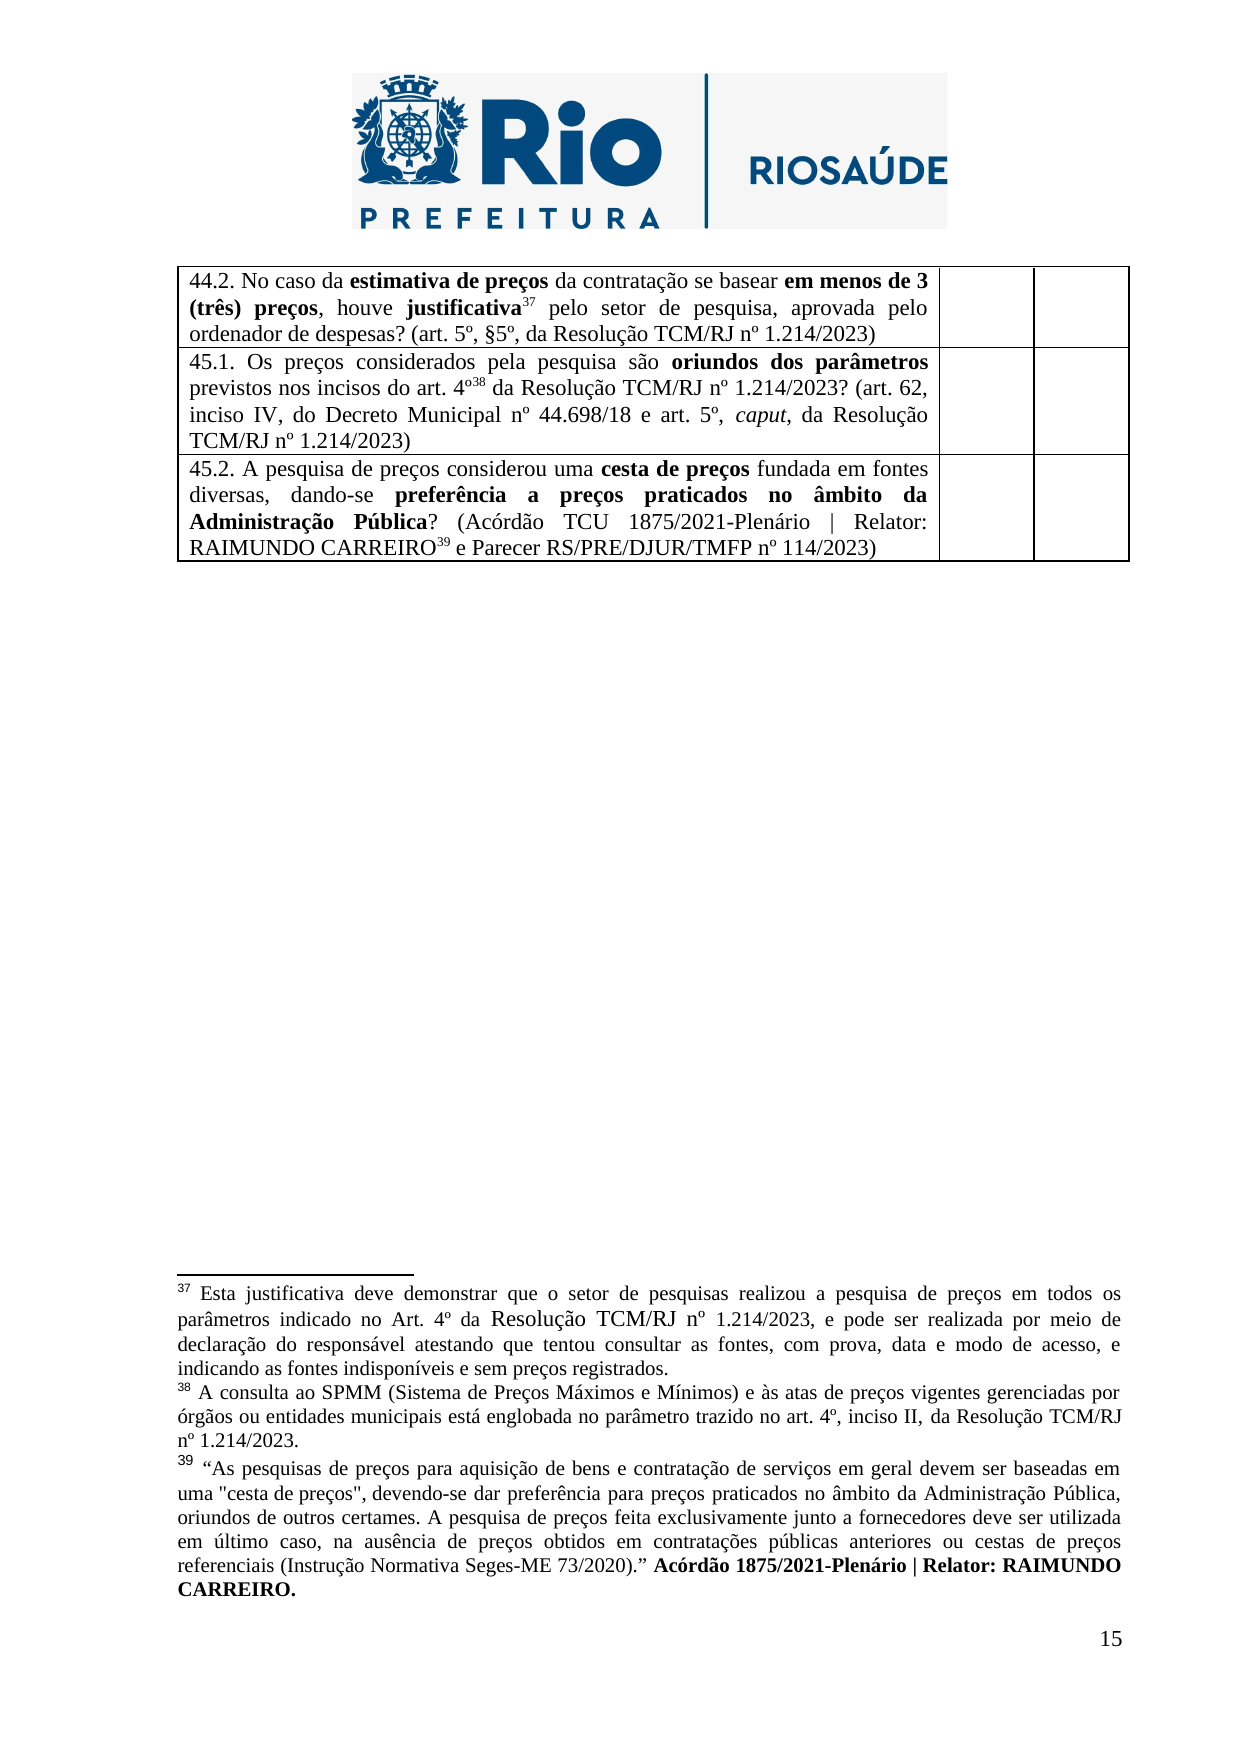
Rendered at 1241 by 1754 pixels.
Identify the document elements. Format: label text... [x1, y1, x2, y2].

table_cell [940, 267, 1034, 346]
table_cell [940, 455, 1033, 560]
table_cell [940, 348, 1033, 453]
table_cell [1035, 455, 1128, 560]
table_cell 45.1. Os preços considerados pela pesquisa são oriundos dos parâmetros previstos nos incisos do art. 4º da Resolução TCM/RJ nº 1.214/2023? (art. 62, inciso IV, do Decreto Municipal nº 44.698/18 e art. 5º, caput, da Resolução TCM/RJ nº 1.214/2023) [179, 348, 939, 453]
picture [352, 73, 948, 229]
table_cell 44.2. No caso da estimativa de preços da contratação se basear em menos de 3 (três) preços, houve justificativa pelo setor de pesquisa, aprovada pelo ordenador de despesas? (art. 5º, §5º, da Resolução TCM/RJ nº 1.214/2023) [179, 267, 939, 346]
table_cell [1035, 267, 1128, 346]
table_cell 45.2. A pesquisa de preços considerou uma cesta de preços fundada em fontes diversas, dando-se preferência a preços praticados no âmbito da Administração Pública? (Acórdão TCU 1875/2021-Plenário | Relator: RAIMUNDO CARREIRO e Parecer RS/PRE/DJUR/TMFP nº 114/2023) [179, 455, 939, 560]
table_cell [1035, 348, 1128, 453]
